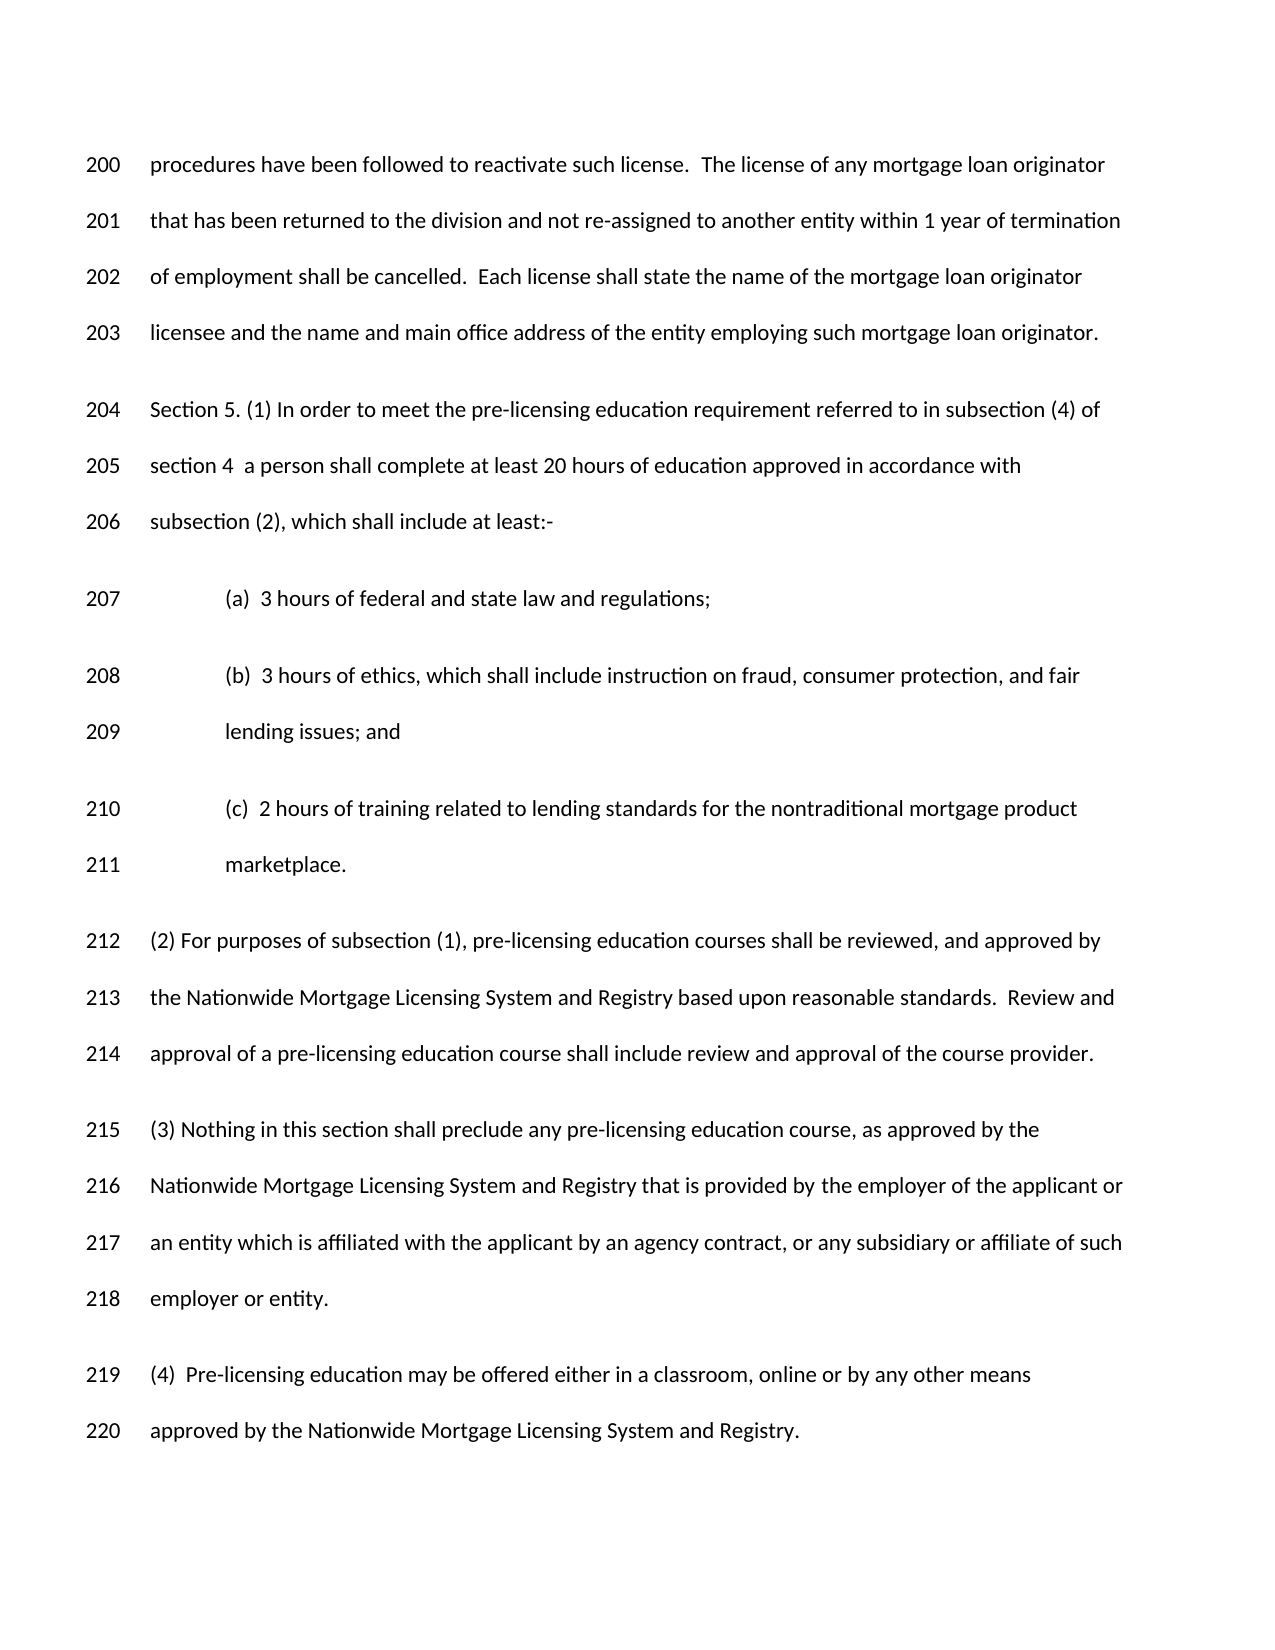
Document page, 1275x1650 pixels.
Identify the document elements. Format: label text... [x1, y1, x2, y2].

text (4) Pre-licensing education may be offered either in a classroom, online or by any other means approved by the Nationwide Mortgage Licensing System and Registry. [150, 1361, 1125, 1445]
text (a) 3 hours of federal and state law and regulations; [225, 584, 1125, 612]
text (b) 3 hours of ethics, which shall include instruction on fraud, consumer protection, and fair lending issues; and [225, 661, 1125, 745]
text (3) Nothing in this section shall preclude any pre-licensing education course, as approved by the Nationwide Mortgage Licensing System and Registry that is provided by the employer of the applicant or an entity which is affiliated with the applicant by an agency contract, or any subsidiary or affiliate of such employer or entity. [150, 1116, 1125, 1312]
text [150, 150, 1125, 346]
text (c) 2 hours of training related to lending standards for the nontraditional mortgage product marketplace. [225, 794, 1125, 878]
text (2) For purposes of subsection (1), pre-licensing education courses shall be reviewed, and approved by the Nationwide Mortgage Licensing System and Registry based upon reasonable standards. Review and approval of a pre-licensing education course shall include review and approval of the course provider. [150, 927, 1125, 1067]
text Section 5. (1) In order to meet the pre-licensing education requirement referred to in subsection (4) of section 4 a person shall complete at least 20 hours of education approved in accordance with subsection (2), which shall include at least:- [150, 395, 1125, 535]
